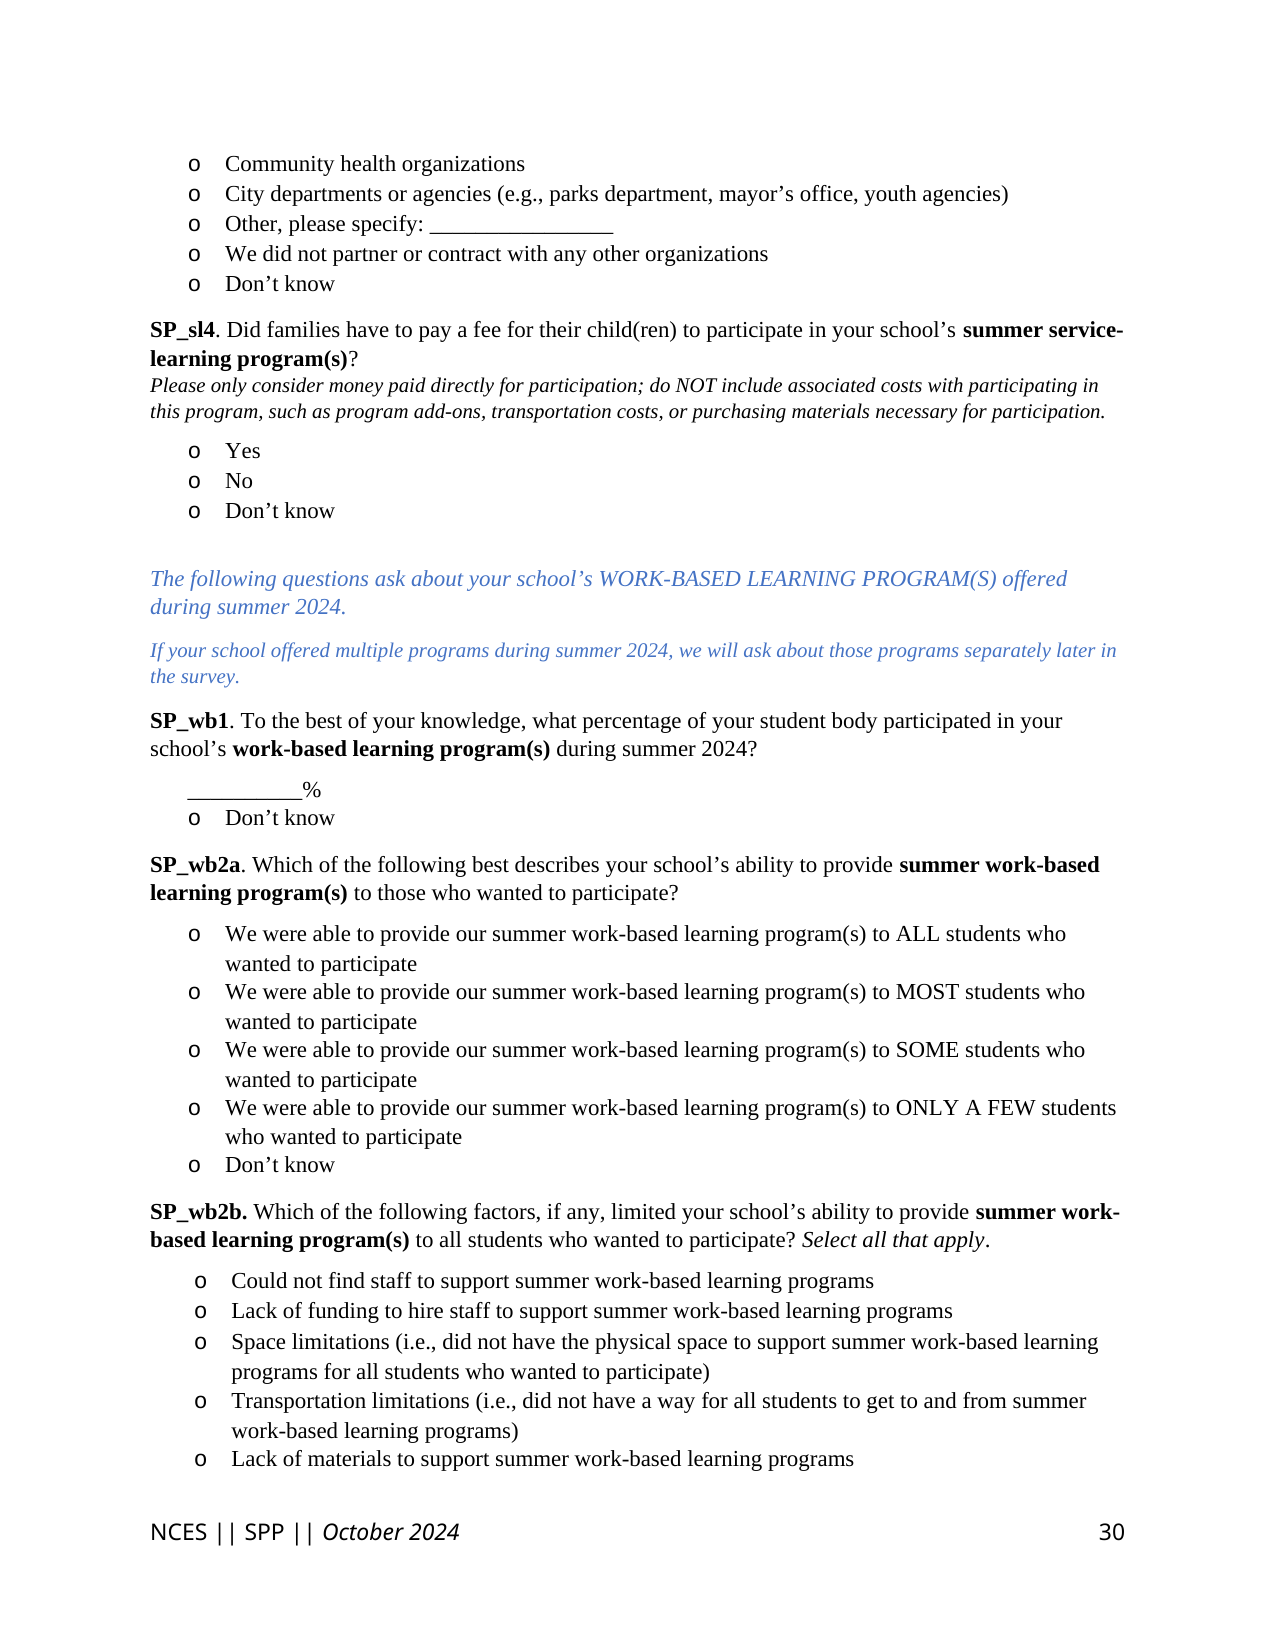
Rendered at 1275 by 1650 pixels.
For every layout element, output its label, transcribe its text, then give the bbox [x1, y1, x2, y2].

list Could not find staff to support summer work-based learning programs [194, 1267, 1125, 1295]
list Other, please specify: ________________ [187, 210, 1125, 238]
list Transportation limitations (i.e., did not have a way for all students to get to and from summer work-based learning programs) [194, 1387, 1125, 1443]
list Lack of funding to hire staff to support summer work-based learning programs [194, 1298, 1125, 1326]
list Don’t know [187, 497, 1125, 525]
text __________% [150, 776, 1125, 802]
list We were able to provide our summer work-based learning program(s) to ONLY A FEW students who wanted to participate [187, 1093, 1125, 1150]
list Don’t know [187, 269, 1125, 298]
text SP_wb2b. Which of the following factors, if any, limited your school’s ability to provide summer work-based learning program(s) to all students who wanted to participate? Select all that apply. [150, 1198, 1125, 1253]
text If your school offered multiple programs during summer 2024, we will ask about those programs separately later in the survey. [150, 638, 1125, 688]
text The following questions ask about your school’s WORK-BASED LEARNING PROGRAM(S) offered during summer 2024. [150, 564, 1125, 619]
text SP_wb2a. Which of the following best describes your school’s ability to provide summer work-based learning program(s) to those who wanted to participate? [150, 851, 1125, 906]
list Don’t know [187, 1151, 1125, 1179]
list We were able to provide our summer work-based learning program(s) to SOME students who wanted to participate [187, 1036, 1125, 1092]
list Community health organizations [187, 150, 1125, 178]
text SP_wb1. To the best of your knowledge, what percentage of your student body participated in your school’s work-based learning program(s) during summer 2024? [150, 707, 1125, 761]
list Lack of materials to support summer work-based learning programs [194, 1446, 1125, 1474]
list Yes [187, 437, 1125, 466]
list Don’t know [187, 804, 1125, 833]
list We were able to provide our summer work-based learning program(s) to MOST students who wanted to participate [187, 978, 1125, 1034]
list City departments or agencies (e.g., parks department, mayor’s office, youth agencies) [187, 180, 1125, 208]
text SP_sl4. Did families have to pay a fee for their child(ren) to participate in your school’s summer service-learning program(s)? [150, 316, 1125, 371]
list Space limitations (i.e., did not have the physical space to support summer work-based learning programs for all students who wanted to participate) [194, 1328, 1125, 1385]
text Please only consider money paid directly for participation; do NOT include associated costs with participating in this program, such as program add-ons, transportation costs, or purchasing materials necessary for participation. [150, 373, 1125, 423]
list We did not partner or contract with any other organizations [187, 240, 1125, 268]
list We were able to provide our summer work-based learning program(s) to ALL students who wanted to participate [187, 920, 1125, 977]
list No [187, 467, 1125, 496]
